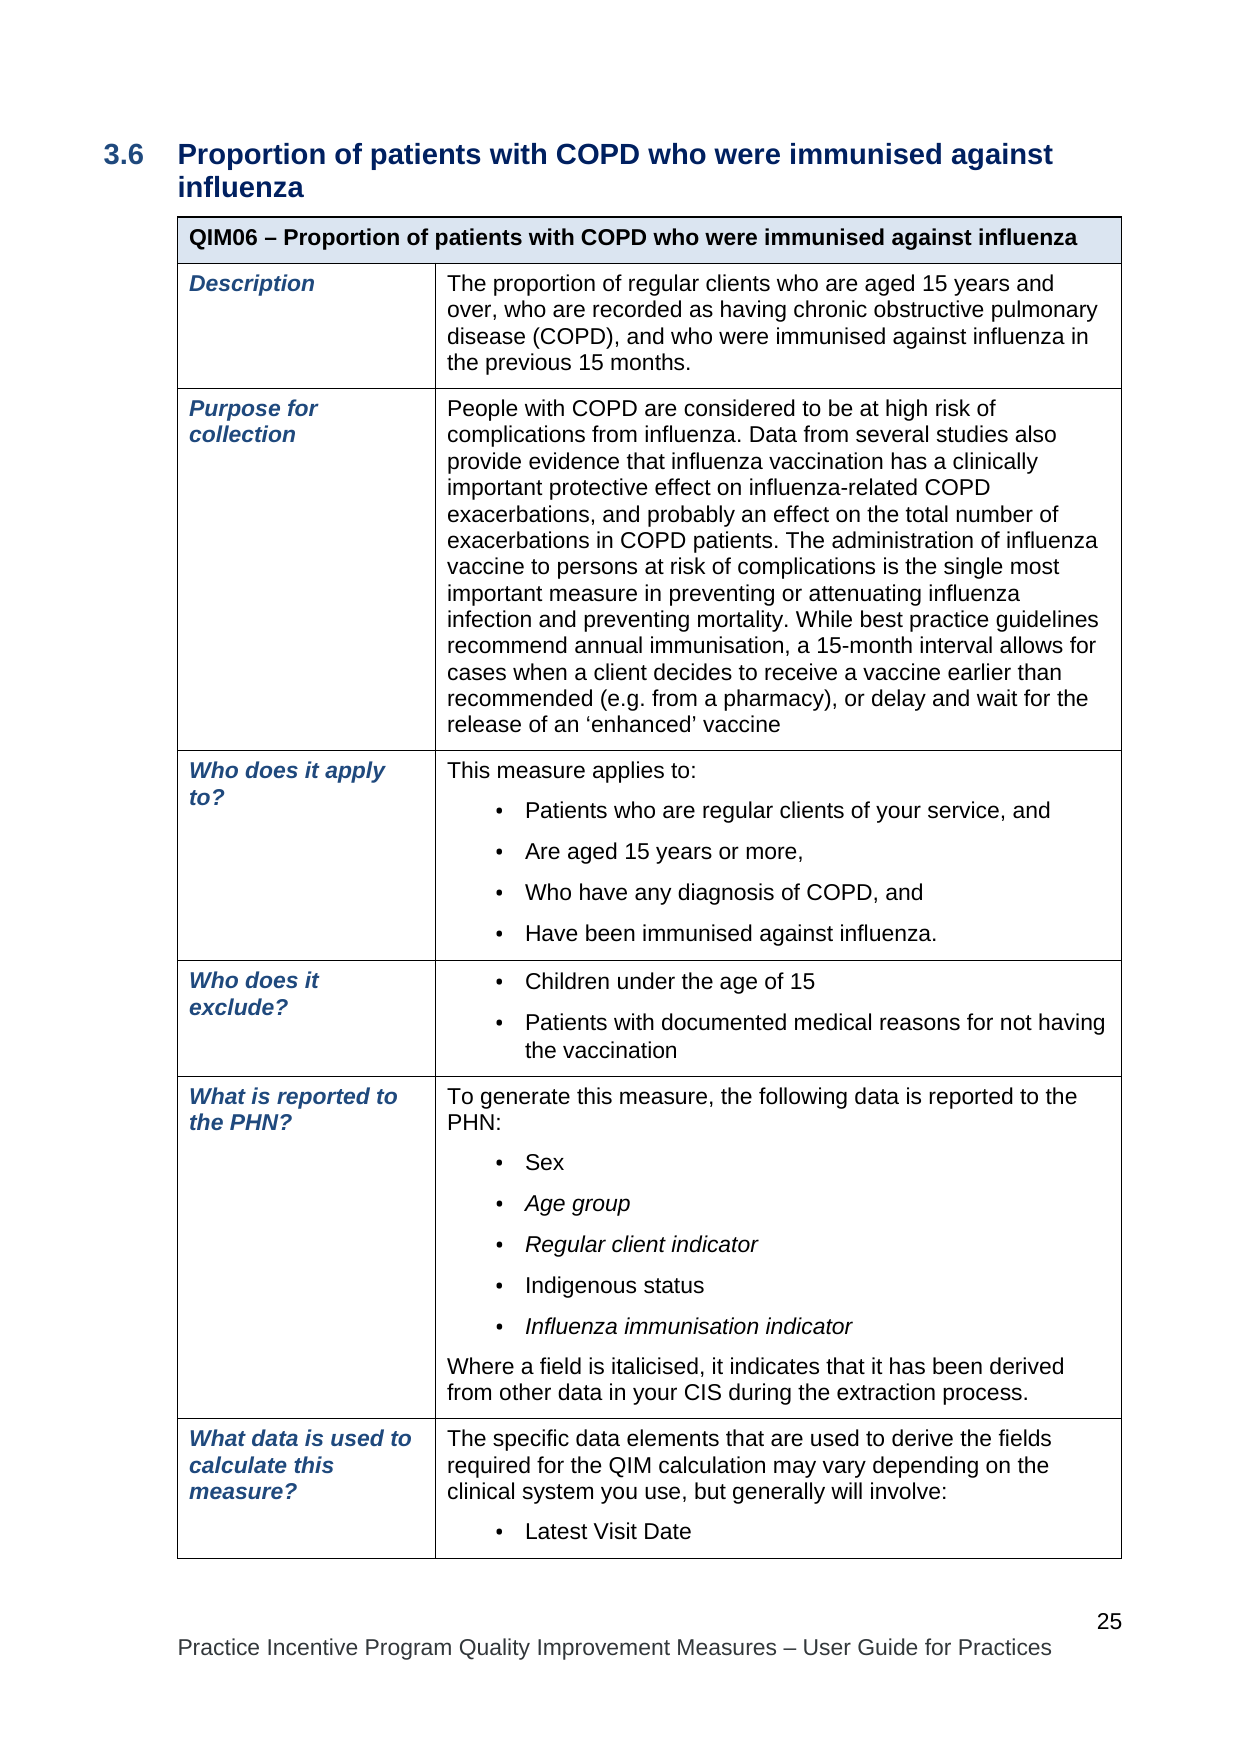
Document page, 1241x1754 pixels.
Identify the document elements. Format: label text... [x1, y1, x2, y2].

table_cell Who does it exclude? [178, 961, 435, 1076]
table_cell Purpose for collection [178, 389, 435, 750]
table_cell People with COPD are considered to be at high risk of complications from influenza. Data from several studies also provide evidence that influenza vaccination has a clinically important protective effect on influenza-related COPD exacerbations, and probably an effect on the total number of exacerbations in COPD patients. The administration of influenza vaccine to persons at risk of complications is the single most important measure in preventing or attenuating influenza infection and preventing mortality. While best practice guidelines recommend annual immunisation, a 15-month interval allows for cases when a client decides to receive a vaccine earlier than recommended (e.g. from a pharmacy), or delay and wait for the release of an ‘enhanced’ vaccine [436, 389, 1121, 750]
table_cell Children under the age of 15 Patients with documented medical reasons for not having the vaccination [436, 961, 1121, 1076]
table_cell To generate this measure, the following data is reported to the PHN: Sex Age group Regular client indicator Indigenous status Influenza immunisation indicator Where a field is italicised, it indicates that it has been derived from other data in your CIS during the extraction process. [436, 1077, 1121, 1418]
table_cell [178, 1419, 435, 1558]
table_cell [436, 1419, 1121, 1558]
table_cell What is reported to the PHN? [178, 1077, 435, 1418]
table_cell Description [178, 264, 435, 388]
table_cell Who does it apply to? [178, 751, 435, 960]
table_cell The proportion of regular clients who are aged 15 years and over, who are recorded as having chronic obstructive pulmonary disease (COPD), and who were immunised against influenza in the previous 15 months. [436, 264, 1121, 388]
table_cell This measure applies to: Patients who are regular clients of your service, and Are aged 15 years or more, Who have any diagnosis of COPD, and Have been immunised against influenza. [436, 751, 1121, 960]
subtitle Proportion of patients with COPD who were immunised against influenza [103, 137, 1122, 204]
table_header QIM06 – Proportion of patients with COPD who were immunised against influenza [178, 218, 1121, 263]
